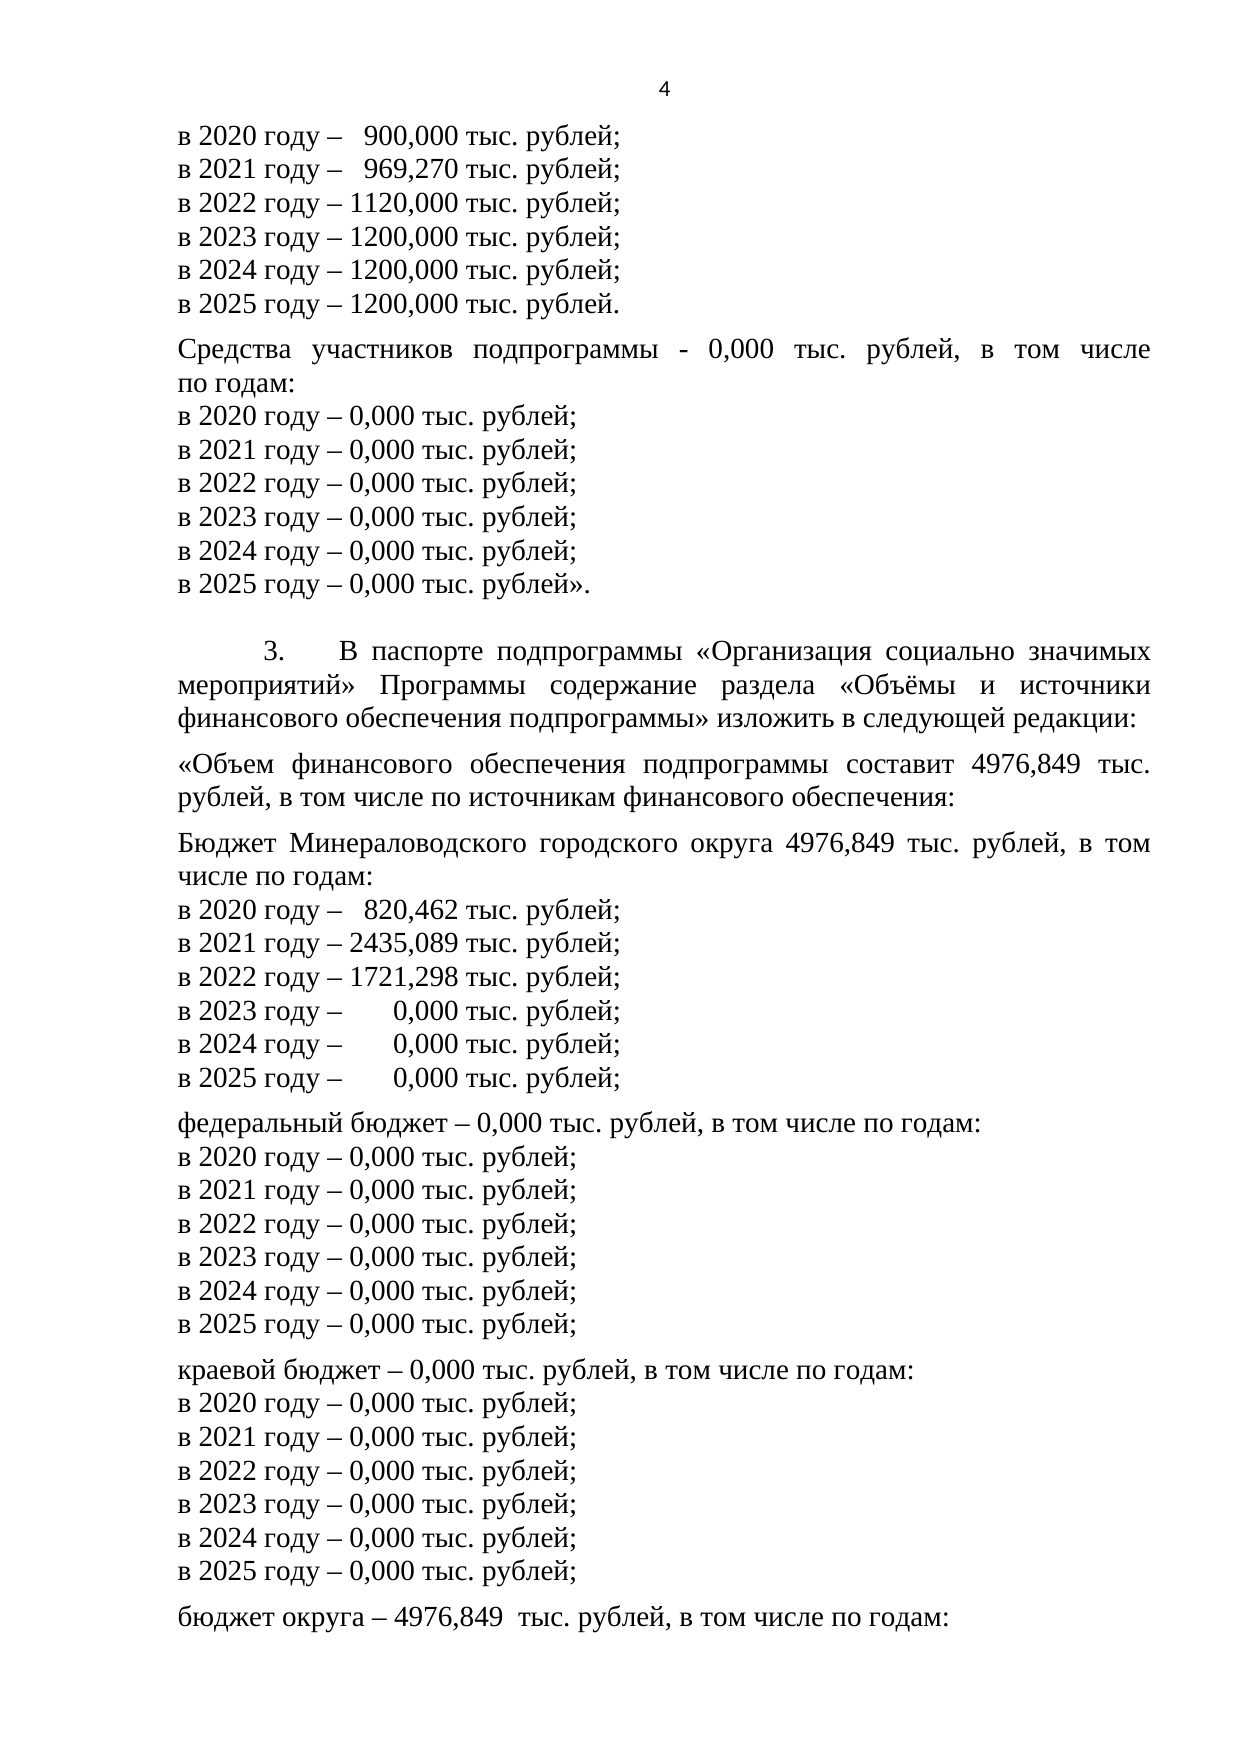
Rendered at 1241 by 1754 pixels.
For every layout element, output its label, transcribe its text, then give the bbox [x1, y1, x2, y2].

list в 2022 году – 0,000 тыс. рублей; [177, 466, 1152, 499]
text в 2025 году – 0,000 тыс. рублей; [177, 1553, 1152, 1587]
list в 2024 году – 0,000 тыс. рублей; [177, 533, 1152, 566]
list в 2020 году – 900,000 тыс. рублей; [177, 118, 1152, 152]
text федеральный бюджет – 0,000 тыс. рублей, в том числе по годам: [177, 1105, 1152, 1139]
text в 2022 году – 1721,298 тыс. рублей; [177, 959, 1152, 993]
text Бюджет Минераловодского городского округа 4976,849 тыс. рублей, в том числе по годам: [177, 825, 1152, 892]
text в 2020 году – 820,462 тыс. рублей; [177, 892, 1152, 926]
text в 2020 году – 0,000 тыс. рублей; [177, 1386, 1152, 1419]
text в 2021 году – 0,000 тыс. рублей; [177, 1419, 1152, 1453]
text в 2021 году – 2435,089 тыс. рублей; [177, 926, 1152, 959]
text в 2023 году – 0,000 тыс. рублей; [177, 1239, 1152, 1273]
text Средства участников подпрограммы - 0,000 тыс. рублей, в том числе по годам: [177, 331, 1152, 398]
list в 2023 году – 1200,000 тыс. рублей; [177, 219, 1152, 252]
text краевой бюджет – 0,000 тыс. рублей, в том числе по годам: [177, 1352, 1152, 1386]
list в 2021 году – 969,270 тыс. рублей; [177, 152, 1152, 185]
text в 2023 году – 0,000 тыс. рублей; [177, 1486, 1152, 1520]
list в 2020 году – 0,000 тыс. рублей; [177, 398, 1152, 432]
list в 2023 году – 0,000 тыс. рублей; [177, 499, 1152, 533]
text в 2023 году – 0,000 тыс. рублей; [177, 993, 1152, 1026]
text в 2025 году – 0,000 тыс. рублей». [177, 566, 1152, 600]
text в 2021 году – 0,000 тыс. рублей; [177, 1172, 1152, 1206]
text в 2022 году – 0,000 тыс. рублей; [177, 1206, 1152, 1239]
text в 2025 году – 0,000 тыс. рублей; [177, 1306, 1152, 1340]
text бюджет округа – 4976,849 тыс. рублей, в том числе по годам: [177, 1599, 1152, 1632]
text в 2025 году – 0,000 тыс. рублей; [177, 1060, 1152, 1093]
list в 2024 году – 1200,000 тыс. рублей; [177, 252, 1152, 286]
text в 2024 году – 0,000 тыс. рублей; [177, 1273, 1152, 1306]
list в 2025 году – 1200,000 тыс. рублей. [177, 286, 1152, 319]
text в 2022 году – 0,000 тыс. рублей; [177, 1453, 1152, 1486]
text в 2024 году – 0,000 тыс. рублей; [177, 1520, 1152, 1553]
text 3. В паспорте подпрограммы «Организация социально значимых мероприятий» Программы содержание раздела «Объёмы и источники финансового обеспечения подпрограммы» изложить в следующей редакции: [177, 633, 1152, 734]
text в 2020 году – 0,000 тыс. рублей; [177, 1139, 1152, 1172]
list в 2021 году – 0,000 тыс. рублей; [177, 432, 1152, 466]
text в 2024 году – 0,000 тыс. рублей; [177, 1026, 1152, 1060]
list в 2022 году – 1120,000 тыс. рублей; [177, 185, 1152, 219]
text «Объем финансового обеспечения подпрограммы составит 4976,849 тыс. рублей, в том числе по источникам финансового обеспечения: [177, 746, 1152, 813]
